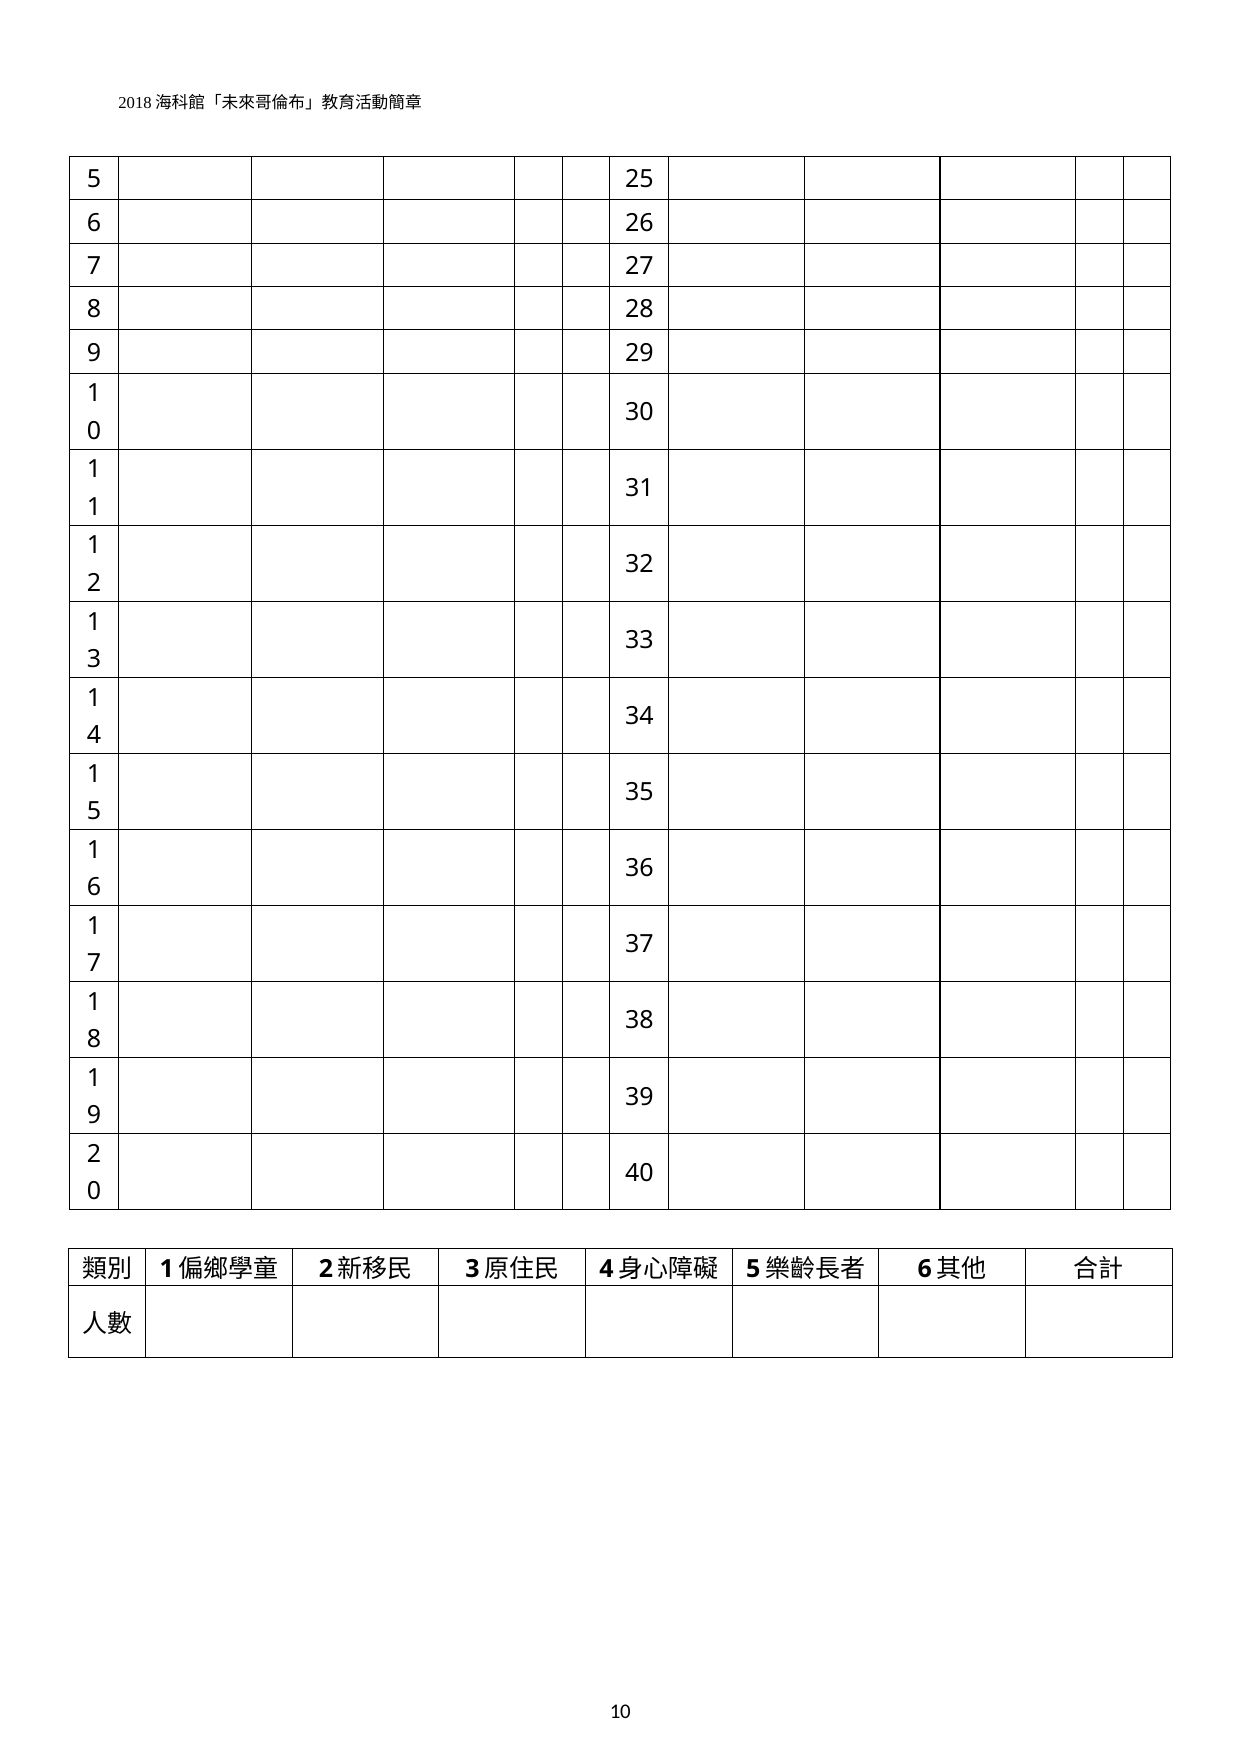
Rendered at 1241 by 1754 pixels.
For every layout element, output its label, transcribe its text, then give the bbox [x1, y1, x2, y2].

table_cell [669, 374, 804, 448]
table_cell 32 [610, 526, 668, 601]
table_cell [563, 287, 609, 329]
table_cell [563, 157, 609, 199]
table_cell [1124, 200, 1170, 242]
table_cell [119, 1134, 251, 1209]
table_cell 33 [610, 602, 668, 677]
table_cell [1076, 1058, 1123, 1133]
table_cell [252, 450, 383, 524]
table_cell [252, 244, 383, 286]
table_cell 19 [70, 1058, 118, 1133]
table_cell [1124, 1058, 1170, 1133]
table_cell [733, 1286, 878, 1357]
table_cell [669, 754, 804, 829]
table_cell [669, 330, 804, 372]
table_cell [563, 1134, 609, 1209]
table_cell [1076, 157, 1123, 199]
table_cell [515, 1134, 562, 1209]
table_cell 38 [610, 982, 668, 1057]
table_cell [515, 157, 562, 199]
table_header 3原住民 [439, 1249, 585, 1285]
table_cell [805, 330, 939, 372]
table_cell [384, 1058, 514, 1133]
table_cell [941, 982, 1075, 1057]
table_cell [941, 754, 1075, 829]
table_cell [563, 374, 609, 448]
table_cell [805, 450, 939, 524]
table_cell [384, 450, 514, 524]
table_cell [515, 287, 562, 329]
table_cell [941, 1058, 1075, 1133]
table_cell [1076, 374, 1123, 448]
table_cell [515, 906, 562, 981]
table_cell 25 [610, 157, 668, 199]
table_cell [1076, 754, 1123, 829]
table_cell 28 [610, 287, 668, 329]
table_cell [805, 374, 939, 448]
table_cell [119, 982, 251, 1057]
table_cell 13 [70, 602, 118, 677]
table_cell [805, 754, 939, 829]
table_cell [252, 287, 383, 329]
table_cell [941, 330, 1075, 372]
table_cell [563, 526, 609, 601]
table_cell [252, 982, 383, 1057]
table_cell [252, 1134, 383, 1209]
table_cell 27 [610, 244, 668, 286]
table_cell [669, 602, 804, 677]
table_cell [941, 906, 1075, 981]
table_cell [563, 450, 609, 524]
table_cell [563, 906, 609, 981]
table_cell [941, 678, 1075, 753]
table_cell [1076, 450, 1123, 524]
table_cell [1124, 374, 1170, 448]
table_cell [1124, 287, 1170, 329]
table_cell 20 [70, 1134, 118, 1209]
table_cell [669, 830, 804, 905]
table_cell [563, 754, 609, 829]
table_cell [384, 602, 514, 677]
table_cell [669, 906, 804, 981]
table_cell [1026, 1286, 1172, 1357]
table_cell [515, 754, 562, 829]
table_cell [515, 1058, 562, 1133]
table_cell [1124, 157, 1170, 199]
table_cell [669, 1134, 804, 1209]
table_cell [293, 1286, 438, 1357]
table_cell 16 [70, 830, 118, 905]
table_cell [119, 1058, 251, 1133]
table_cell [252, 200, 383, 242]
table_cell [669, 200, 804, 242]
table_cell [1124, 830, 1170, 905]
table_header 類別 [69, 1249, 145, 1285]
table_cell 18 [70, 982, 118, 1057]
table_cell 14 [70, 678, 118, 753]
table_cell [1124, 754, 1170, 829]
table_cell [1076, 906, 1123, 981]
table_cell 37 [610, 906, 668, 981]
table_cell [1124, 526, 1170, 601]
table_cell 26 [610, 200, 668, 242]
table_cell 39 [610, 1058, 668, 1133]
table_cell 35 [610, 754, 668, 829]
table_cell [1124, 450, 1170, 524]
table_cell [384, 982, 514, 1057]
table_cell [1076, 287, 1123, 329]
table_cell [1124, 1134, 1170, 1209]
table_cell [941, 244, 1075, 286]
table_cell [669, 287, 804, 329]
table_cell 34 [610, 678, 668, 753]
table_cell [119, 906, 251, 981]
table_cell [941, 526, 1075, 601]
table_cell [252, 374, 383, 448]
table_cell [384, 200, 514, 242]
table_cell [669, 526, 804, 601]
table_cell [941, 374, 1075, 448]
table_cell [805, 200, 939, 242]
table_cell [805, 678, 939, 753]
table_cell [119, 330, 251, 372]
table_cell 6 [70, 200, 118, 242]
table_cell [252, 906, 383, 981]
table_cell [515, 450, 562, 524]
table_cell [563, 982, 609, 1057]
table_cell 8 [70, 287, 118, 329]
table_cell [563, 830, 609, 905]
table_cell [252, 157, 383, 199]
table_cell [941, 830, 1075, 905]
table_cell [1124, 906, 1170, 981]
table_cell [384, 157, 514, 199]
table_cell [563, 602, 609, 677]
table_cell [384, 330, 514, 372]
table_cell [1076, 602, 1123, 677]
table_cell [941, 200, 1075, 242]
table_cell [146, 1286, 292, 1357]
table_cell [119, 450, 251, 524]
table_cell [1076, 678, 1123, 753]
table_cell [1124, 330, 1170, 372]
table_cell [119, 244, 251, 286]
table_cell [515, 330, 562, 372]
table_cell [941, 602, 1075, 677]
table_cell [805, 157, 939, 199]
table_cell [805, 1058, 939, 1133]
table_cell [384, 678, 514, 753]
table_cell 10 [70, 374, 118, 448]
table_cell [879, 1286, 1025, 1357]
table_cell [669, 982, 804, 1057]
table_cell [1124, 982, 1170, 1057]
table_cell [1076, 200, 1123, 242]
table_cell [515, 244, 562, 286]
table_cell 29 [610, 330, 668, 372]
table_cell [515, 830, 562, 905]
table_cell [119, 200, 251, 242]
table_cell [119, 287, 251, 329]
table_cell [119, 754, 251, 829]
table_cell [563, 678, 609, 753]
table_cell [384, 244, 514, 286]
table_cell [384, 906, 514, 981]
table_cell [1076, 526, 1123, 601]
table_cell [941, 157, 1075, 199]
table_cell [1076, 330, 1123, 372]
table_cell 31 [610, 450, 668, 524]
table_cell [384, 830, 514, 905]
table_cell 12 [70, 526, 118, 601]
table_cell 7 [70, 244, 118, 286]
table_header 5樂齡長者 [733, 1249, 878, 1285]
table_cell [119, 526, 251, 601]
table_cell [252, 830, 383, 905]
table_cell [805, 526, 939, 601]
table_header 1偏鄉學童 [146, 1249, 292, 1285]
table_cell [1076, 830, 1123, 905]
table_cell [805, 982, 939, 1057]
table_cell [941, 1134, 1075, 1209]
table_cell [252, 602, 383, 677]
table_cell [384, 287, 514, 329]
table_cell [119, 602, 251, 677]
table_cell [1076, 244, 1123, 286]
table_cell 9 [70, 330, 118, 372]
table_cell [515, 602, 562, 677]
table_cell [805, 244, 939, 286]
table_cell [119, 157, 251, 199]
table_cell [119, 374, 251, 448]
table_cell [1124, 244, 1170, 286]
table_cell 40 [610, 1134, 668, 1209]
table_cell 17 [70, 906, 118, 981]
table_cell [439, 1286, 585, 1357]
table_cell [805, 287, 939, 329]
table_cell [586, 1286, 732, 1357]
table_cell 11 [70, 450, 118, 524]
table_cell [252, 754, 383, 829]
table_cell [384, 754, 514, 829]
table_cell [1124, 602, 1170, 677]
table_cell [669, 244, 804, 286]
table_header 6其他 [879, 1249, 1025, 1285]
table_cell [669, 157, 804, 199]
table_cell [119, 678, 251, 753]
table_cell [515, 678, 562, 753]
table_cell [805, 1134, 939, 1209]
table_cell 15 [70, 754, 118, 829]
table_cell [563, 330, 609, 372]
table_cell [384, 526, 514, 601]
table_cell [515, 982, 562, 1057]
table_cell 5 [70, 157, 118, 199]
table_cell [1076, 1134, 1123, 1209]
table_cell [252, 330, 383, 372]
table_cell [252, 678, 383, 753]
table_cell [119, 830, 251, 905]
table_cell [563, 200, 609, 242]
table_cell [252, 526, 383, 601]
table_header 4身心障礙 [586, 1249, 732, 1285]
table_cell [515, 374, 562, 448]
table_cell [252, 1058, 383, 1133]
table_cell [669, 678, 804, 753]
table_cell [941, 287, 1075, 329]
table_cell [805, 906, 939, 981]
table_cell [941, 450, 1075, 524]
table_cell [805, 602, 939, 677]
table_cell [384, 1134, 514, 1209]
table_cell 36 [610, 830, 668, 905]
table_header 合計 [1026, 1249, 1172, 1285]
table_cell [1124, 678, 1170, 753]
table_cell 30 [610, 374, 668, 448]
table_cell [563, 244, 609, 286]
table_cell [563, 1058, 609, 1133]
table_cell [384, 374, 514, 448]
table_cell [515, 526, 562, 601]
table_cell [1076, 982, 1123, 1057]
table_cell [669, 1058, 804, 1133]
table_cell [515, 200, 562, 242]
table_header 2新移民 [293, 1249, 438, 1285]
table_cell 人數 [69, 1286, 145, 1357]
table_cell [805, 830, 939, 905]
table_cell [669, 450, 804, 524]
